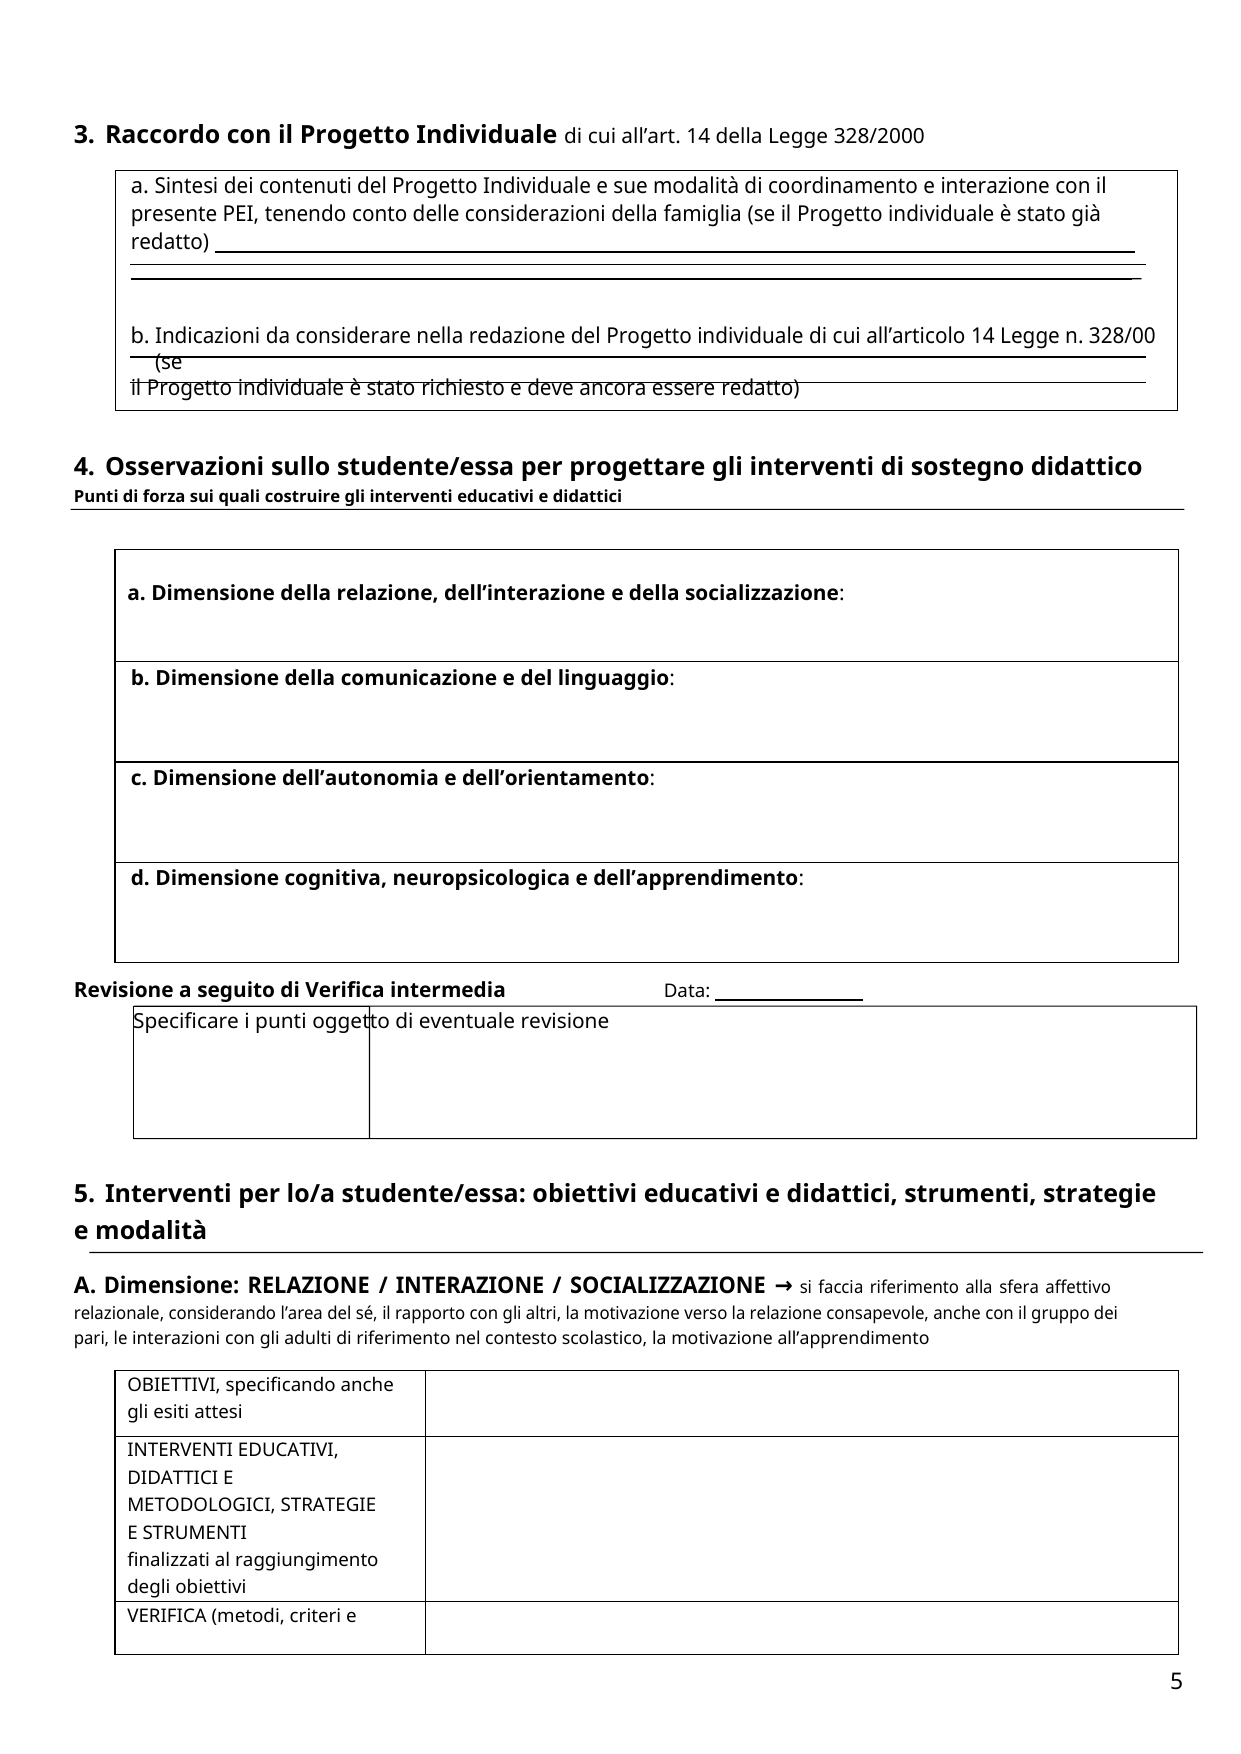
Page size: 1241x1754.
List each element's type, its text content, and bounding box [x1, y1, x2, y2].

text Punti di forza sui quali costruire gli interventi educativi e didattici [74, 485, 1196, 507]
table_cell d. Dimensione cognitiva, neuropsicologica e dell’apprendimento: [116, 863, 1178, 962]
table_cell [426, 1437, 1178, 1601]
subtitle Osservazioni sullo studente/essa per progettare gli interventi di sostegno didattico [73, 448, 1196, 482]
subtitle Interventi per lo/a studente/essa: obiettivi educativi e didattici, strumenti, strategie e modalità [74, 1176, 1169, 1247]
list Dimensione: RELAZIONE / INTERAZIONE / SOCIALIZZAZIONE → si faccia riferimento alla sfera affettivo relazionale, considerando l’area del sé, il rapporto con gli altri, la motivazione verso la relazione consapevole, anche con il gruppo dei pari, le interazioni con gli adulti di riferimento nel contesto scolastico, la motivazione all’apprendimento [74, 1269, 1139, 1350]
table_cell INTERVENTI EDUCATIVI, DIDATTICI E METODOLOGICI, STRATEGIE E STRUMENTI finalizzati al raggiungimento degli obiettivi [116, 1437, 425, 1601]
table_header OBIETTIVI, specificando anche gli esiti attesi [116, 1371, 425, 1436]
text Revisione a seguito di Verifica intermedia Data: [74, 976, 1196, 1004]
table_cell b. Dimensione della comunicazione e del linguaggio: [116, 662, 1178, 761]
table_header a. Dimensione della relazione, dell’interazione e della socializzazione: [116, 550, 1178, 661]
list Raccordo con il Progetto Individuale di cui all’art. 14 della Legge 328/2000 [73, 116, 1196, 150]
table_cell c. Dimensione dell’autonomia e dell’orientamento: [116, 763, 1178, 862]
table_header [426, 1371, 1178, 1436]
table_cell [426, 1602, 1178, 1654]
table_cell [116, 1602, 425, 1654]
